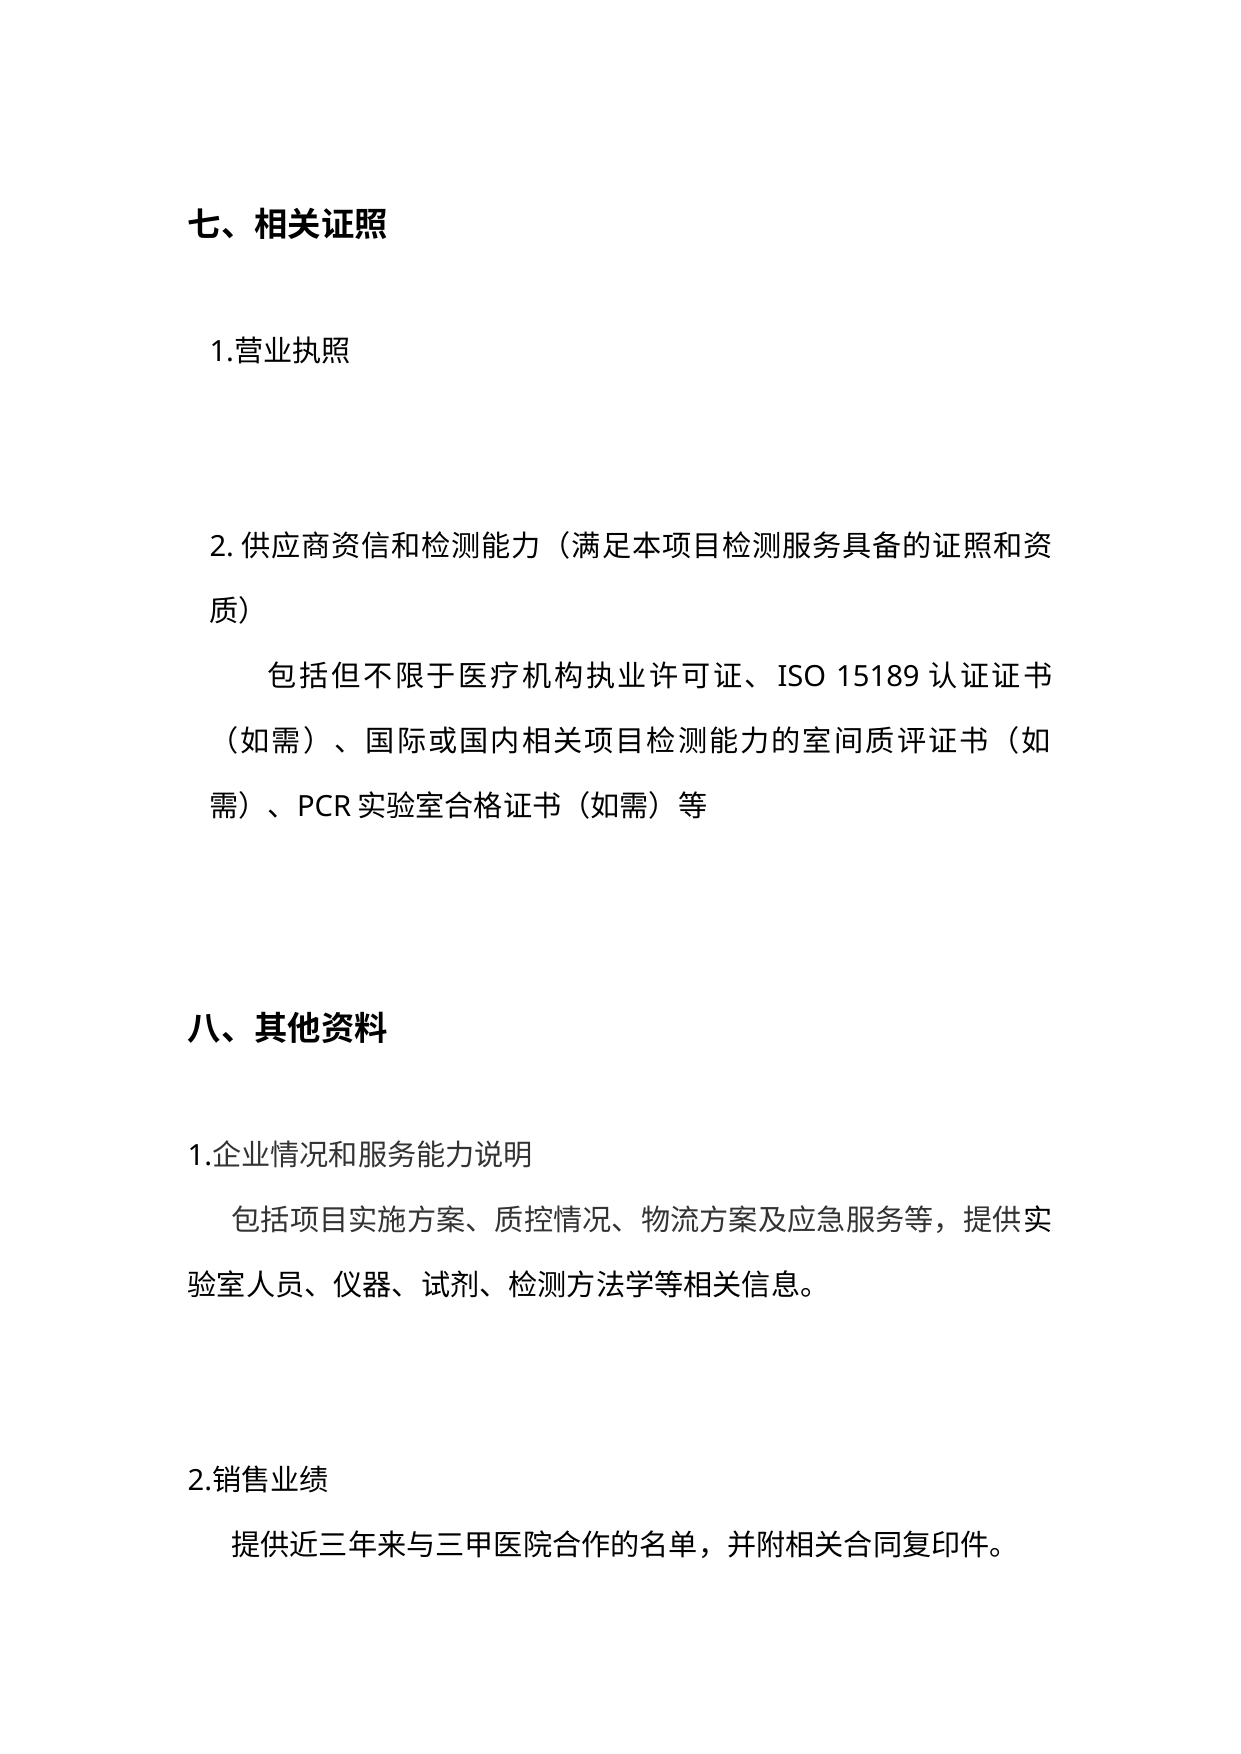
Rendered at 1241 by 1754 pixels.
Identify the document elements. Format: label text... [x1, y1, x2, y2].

subtitle 八、其他资料 [187, 993, 1053, 1058]
text 2. 供应商资信和检测能力（满足本项目检测服务具备的证照和资质） [209, 511, 1053, 641]
text 1.营业执照 [209, 316, 1053, 381]
text 包括但不限于医疗机构执业许可证、ISO 15189认证证书（如需）、国际或国内相关项目检测能力的室间质评证书（如需）、PCR实验室合格证书（如需）等 [209, 641, 1053, 836]
text 1.企业情况和服务能力说明 [187, 1121, 1053, 1186]
subtitle 七、相关证照 [187, 189, 1053, 254]
text 提供近三年来与三甲医院合作的名单，并附相关合同复印件。 [187, 1511, 1053, 1576]
text 2.销售业绩 [187, 1446, 1053, 1511]
text 包括项目实施方案、质控情况、物流方案及应急服务等，提供实验室人员、仪器、试剂、检测方法学等相关信息。 [187, 1186, 1053, 1316]
